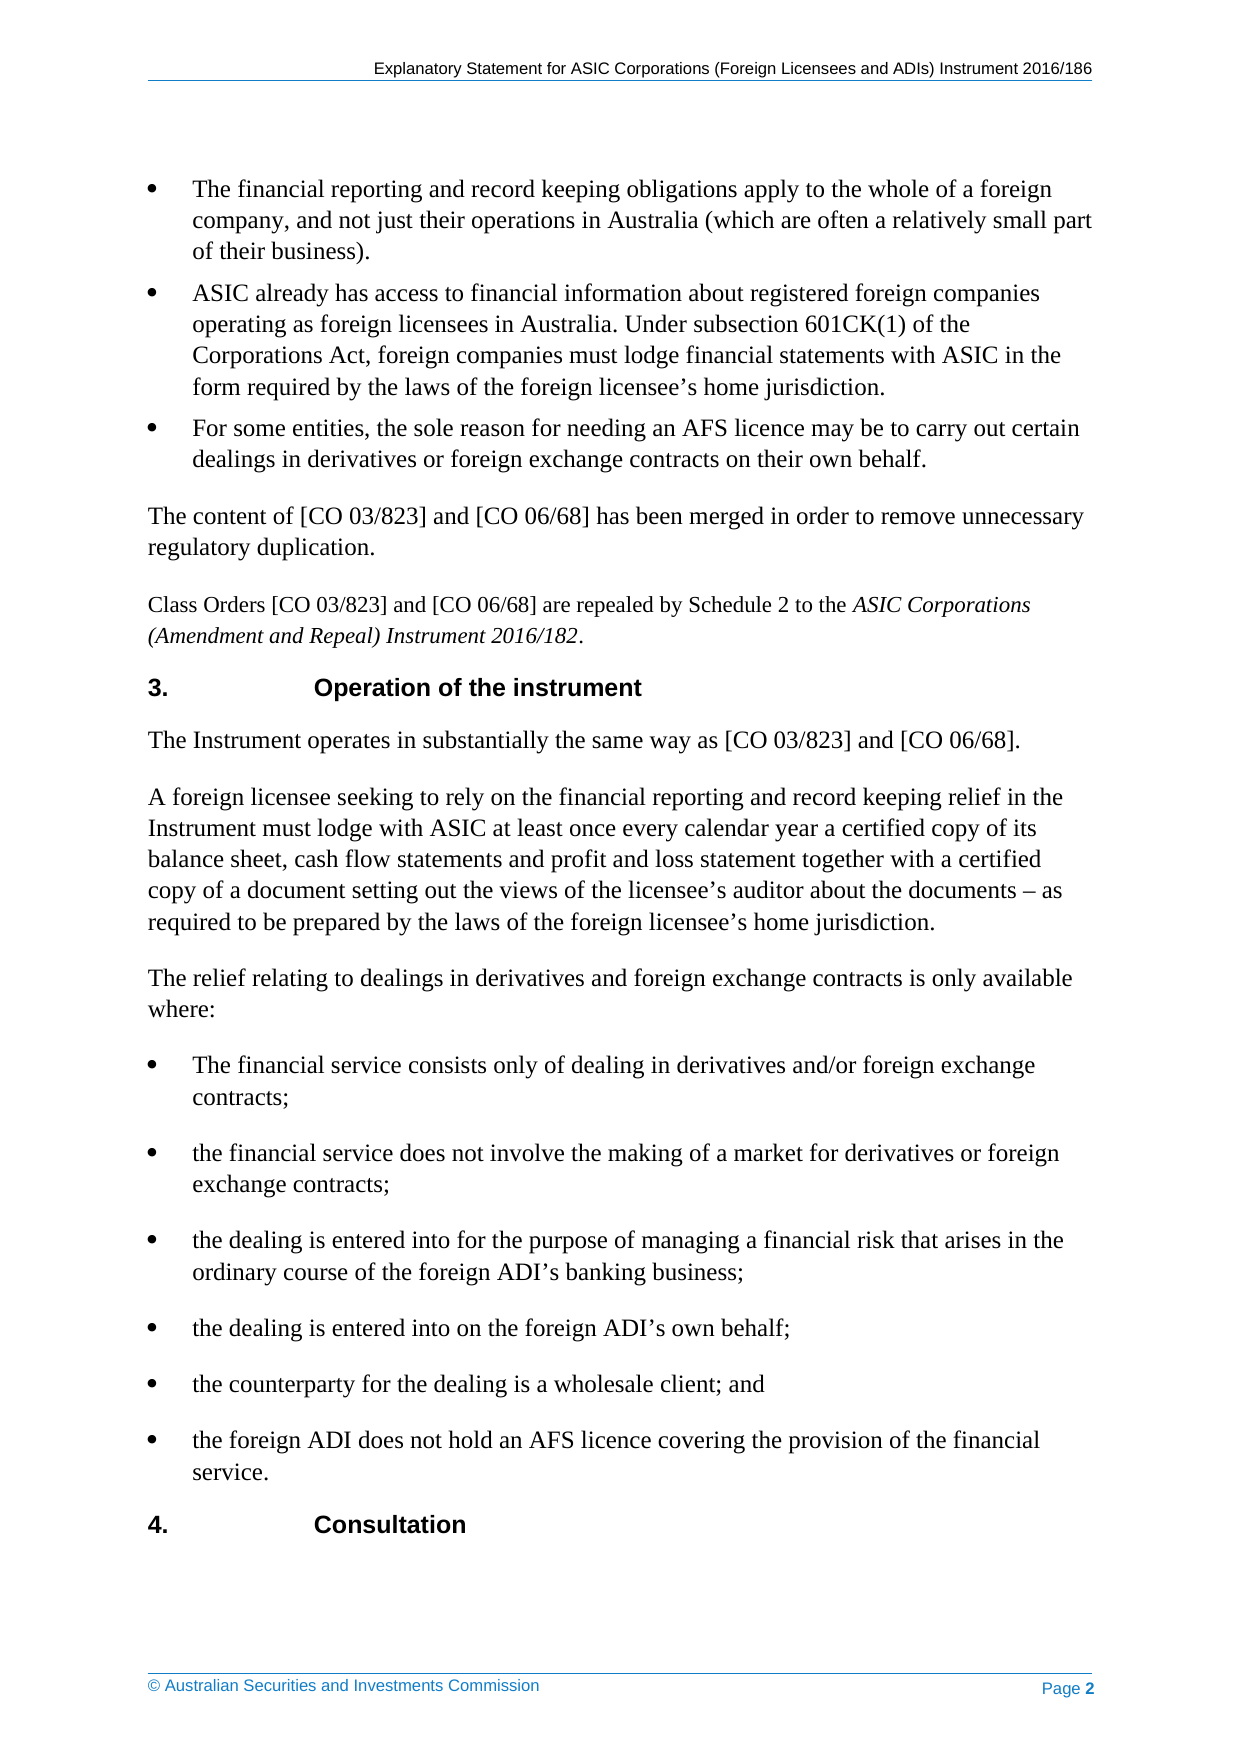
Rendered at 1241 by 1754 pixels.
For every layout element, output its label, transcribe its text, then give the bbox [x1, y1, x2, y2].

list The financial reporting and record keeping obligations apply to the whole of a foreign company, and not just their operations in Australia (which are often a relatively small part of their business). [148, 171, 1092, 265]
list the dealing is entered into for the purpose of managing a financial risk that arises in the ordinary course of the foreign ADI’s banking business; [148, 1223, 1092, 1285]
list The financial service consists only of dealing in derivatives and/or foreign exchange contracts; [148, 1048, 1092, 1110]
list the dealing is entered into on the foreign ADI’s own behalf; [148, 1310, 1092, 1342]
list the foreign ADI does not hold an AFS licence covering the provision of the financial service. [148, 1423, 1092, 1485]
subtitle Consultation [148, 1510, 1092, 1539]
list the counterparty for the dealing is a wholesale client; and [148, 1367, 1092, 1398]
text The relief relating to dealings in derivatives and foreign exchange contracts is only available where: [148, 960, 1092, 1023]
text Class Orders [CO 03/823] and [CO 06/68] are repealed by Schedule 2 to the ASIC Corporations (Amendment and Repeal) Instrument 2016/182. [148, 586, 1092, 648]
list For some entities, the sole reason for needing an AFS licence may be to carry out certain dealings in derivatives or foreign exchange contracts on their own behalf. [148, 411, 1092, 473]
list the financial service does not involve the making of a market for derivatives or foreign exchange contracts; [148, 1135, 1092, 1198]
text The Instrument operates in substantially the same way as [CO 03/823] and [CO 06/68]. [148, 723, 1092, 754]
list ASIC already has access to financial information about registered foreign companies operating as foreign licensees in Australia. Under subsection 601CK(1) of the Corporations Act, foreign companies must lodge financial statements with ASIC in the form required by the laws of the foreign licensee’s home jurisdiction. [148, 275, 1092, 400]
text The content of [CO 03/823] and [CO 06/68] has been merged in order to remove unnecessary regulatory duplication. [148, 498, 1092, 561]
subtitle Operation of the instrument [148, 673, 1092, 702]
text A foreign licensee seeking to rely on the financial reporting and record keeping relief in the Instrument must lodge with ASIC at least once every calendar year a certified copy of its balance sheet, cash flow statements and profit and loss statement together with a certified copy of a document setting out the views of the licensee’s auditor about the documents – as required to be prepared by the laws of the foreign licensee’s home jurisdiction. [148, 779, 1092, 935]
